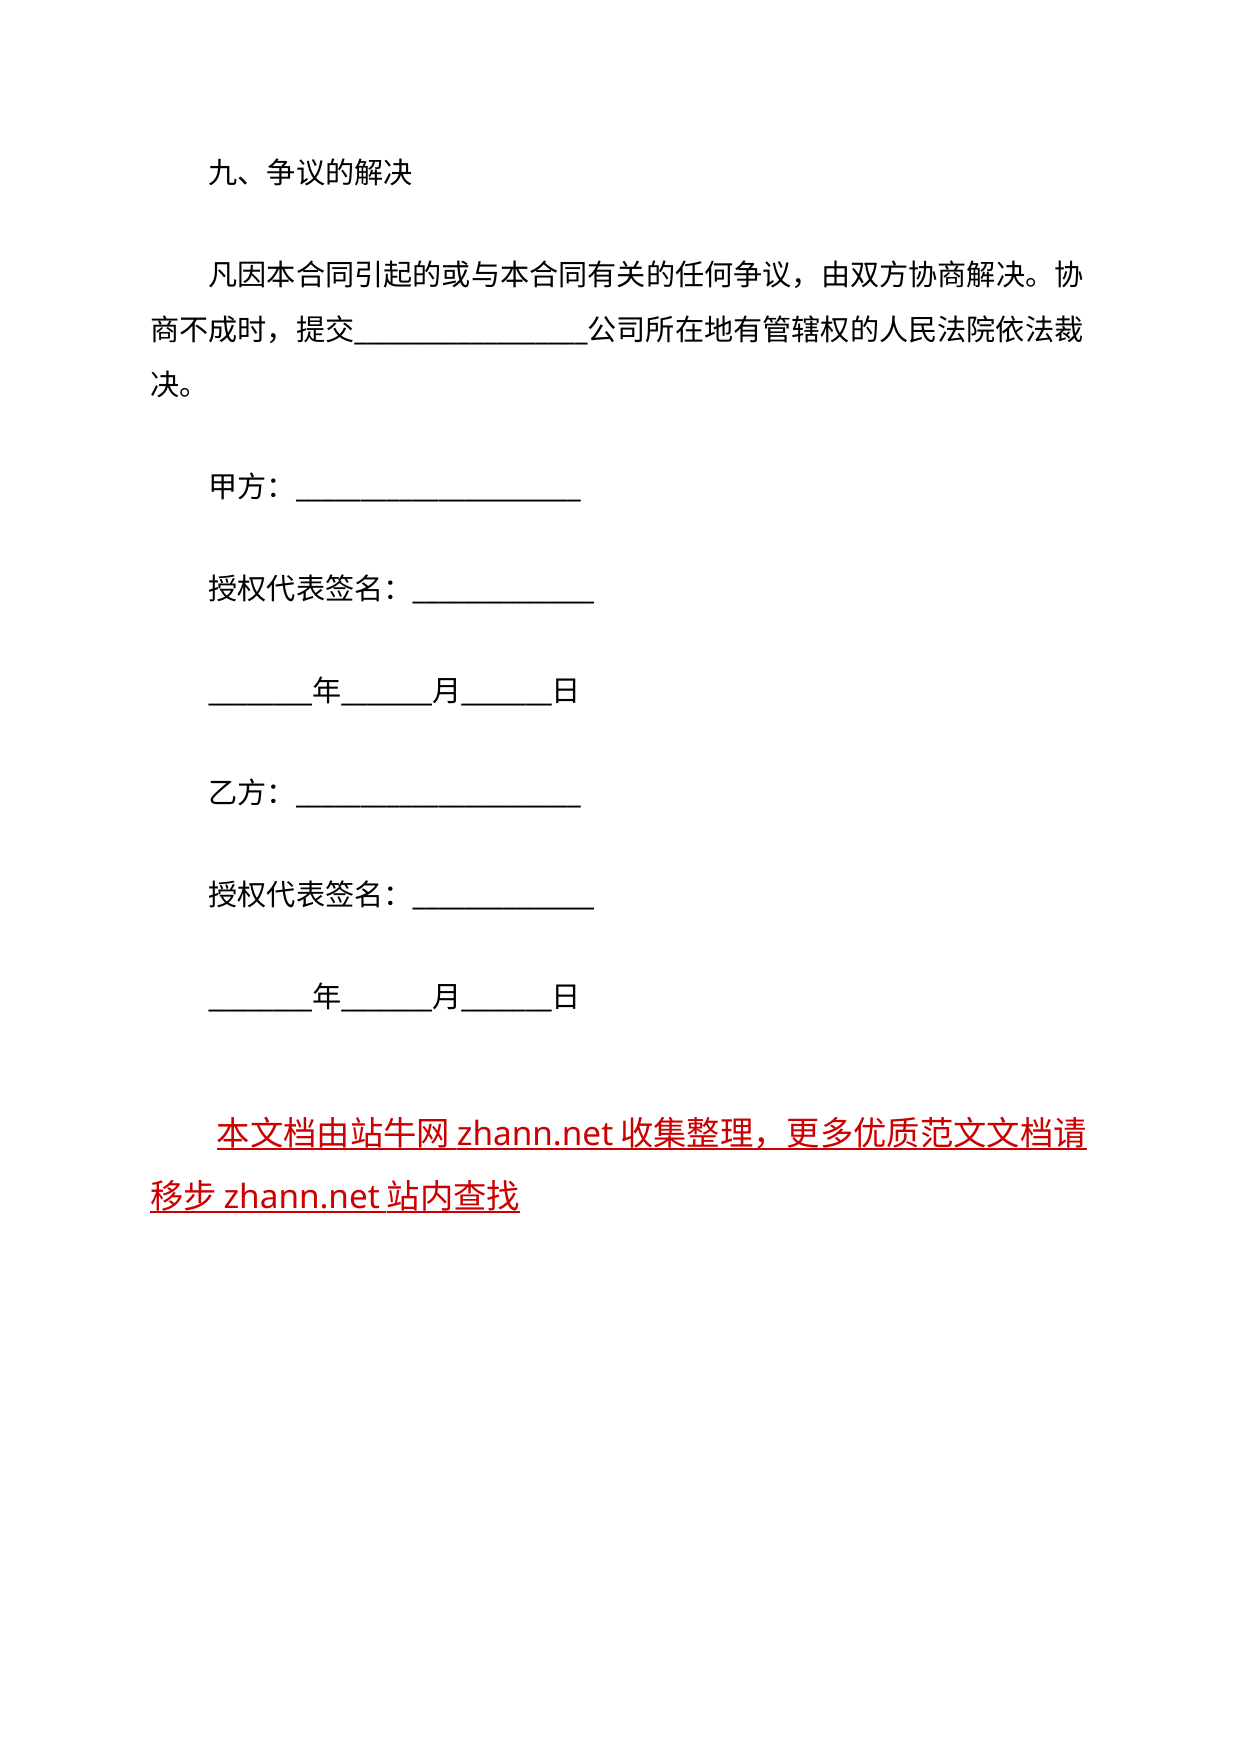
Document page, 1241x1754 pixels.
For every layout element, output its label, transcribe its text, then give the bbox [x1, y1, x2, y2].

text 本文档由站牛网zhann.net收集整理，更多优质范文文档请移步zhann.net站内查找 [150, 1107, 1090, 1218]
text ________年_______月_______日 [150, 667, 1090, 710]
text 授权代表签名：______________ [150, 871, 1090, 914]
text 九、争议的解决 [150, 150, 1090, 192]
text 乙方：______________________ [150, 769, 1090, 812]
text 授权代表签名：______________ [150, 565, 1090, 608]
text 凡因本合同引起的或与本合同有关的任何争议，由双方协商解决。协商不成时，提交__________________公司所在地有管辖权的人民法院依法裁决。 [150, 252, 1090, 404]
text 甲方：______________________ [150, 463, 1090, 506]
text ________年_______月_______日 [150, 973, 1090, 1016]
